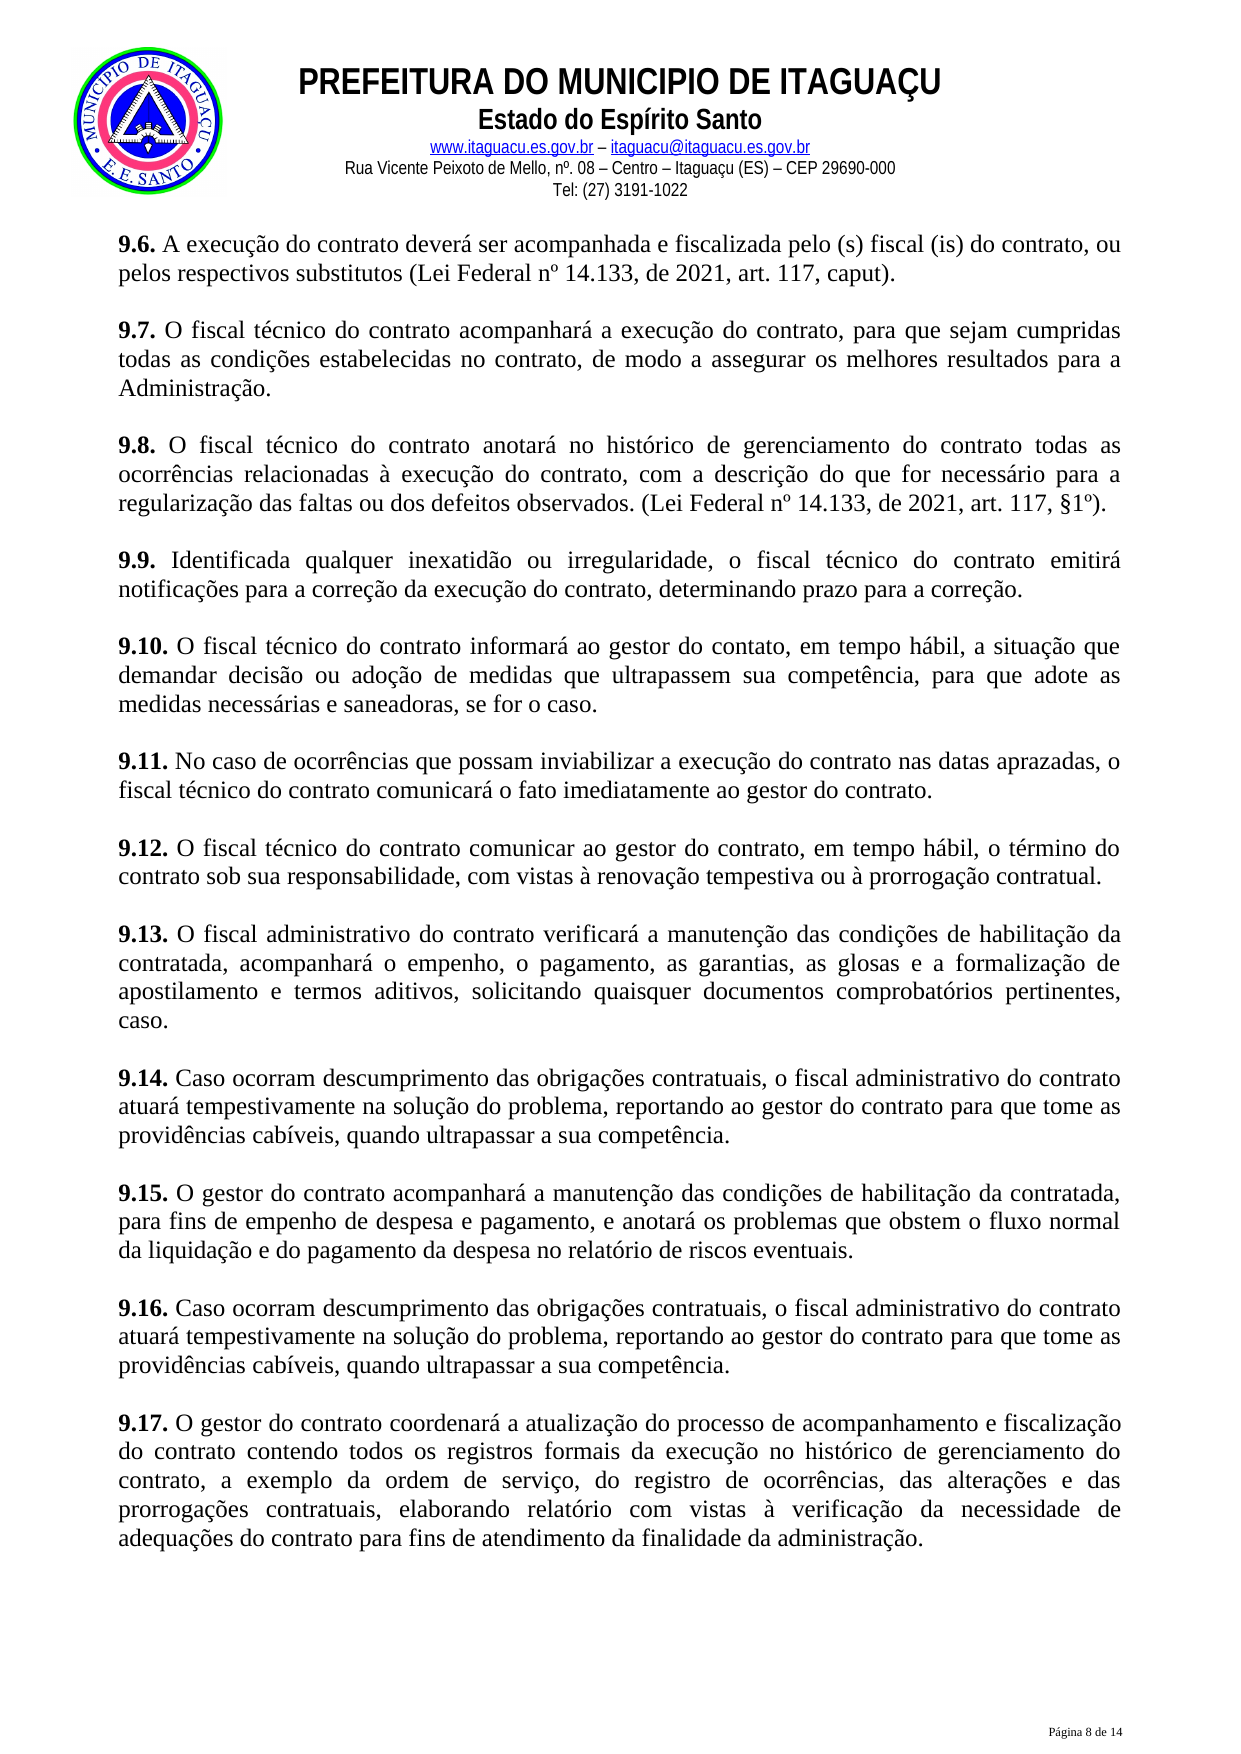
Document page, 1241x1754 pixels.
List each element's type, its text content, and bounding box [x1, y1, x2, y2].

text 9.16. Caso ocorram descumprimento das obrigações contratuais, o fiscal administrativo do contrato atuará tempestivamente na solução do problema, reportando ao gestor do contrato para que tome as providências cabíveis, quando ultrapassar a sua competência. [118, 1293, 1122, 1379]
text 9.8. O fiscal técnico do contrato anotará no histórico de gerenciamento do contrato todas as ocorrências relacionadas à execução do contrato, com a descrição do que for necessário para a regularização das faltas ou dos defeitos observados. (Lei Federal nº 14.133, de 2021, art. 117, §1º). [118, 430, 1122, 516]
text 9.12. O fiscal técnico do contrato comunicar ao gestor do contrato, em tempo hábil, o término do contrato sob sua responsabilidade, com vistas à renovação tempestiva ou à prorrogação contratual. [118, 833, 1122, 890]
text 9.6. A execução do contrato deverá ser acompanhada e fiscalizada pelo (s) fiscal (is) do contrato, ou pelos respectivos substitutos (Lei Federal nº 14.133, de 2021, art. 117, caput). [118, 229, 1122, 286]
text 9.17. O gestor do contrato coordenará a atualização do processo de acompanhamento e fiscalização do contrato contendo todos os registros formais da execução no histórico de gerenciamento do contrato, a exemplo da ordem de serviço, do registro de ocorrências, das alterações e das prorrogações contratuais, elaborando relatório com vistas à verificação da necessidade de adequações do contrato para fins de atendimento da finalidade da administração. [118, 1408, 1122, 1551]
text 9.10. O fiscal técnico do contrato informará ao gestor do contato, em tempo hábil, a situação que demandar decisão ou adoção de medidas que ultrapassem sua competência, para que adote as medidas necessárias e saneadoras, se for o caso. [118, 631, 1122, 718]
text 9.9. Identificada qualquer inexatidão ou irregularidade, o fiscal técnico do contrato emitirá notificações para a correção da execução do contrato, determinando prazo para a correção. [118, 545, 1122, 603]
text 9.15. O gestor do contrato acompanhará a manutenção das condições de habilitação da contratada, para fins de empenho de despesa e pagamento, e anotará os problemas que obstem o fluxo normal da liquidação e do pagamento da despesa no relatório de riscos eventuais. [118, 1178, 1122, 1264]
text 9.11. No caso de ocorrências que possam inviabilizar a execução do contrato nas datas aprazadas, o fiscal técnico do contrato comunicará o fato imediatamente ao gestor do contrato. [118, 746, 1122, 804]
text 9.7. O fiscal técnico do contrato acompanhará a execução do contrato, para que sejam cumpridas todas as condições estabelecidas no contrato, de modo a assegurar os melhores resultados para a Administração. [118, 315, 1122, 401]
text 9.13. O fiscal administrativo do contrato verificará a manutenção das condições de habilitação da contratada, acompanhará o empenho, o pagamento, as garantias, as glosas e a formalização de apostilamento e termos aditivos, solicitando quaisquer documentos comprobatórios pertinentes, caso. [118, 919, 1122, 1034]
text 9.14. Caso ocorram descumprimento das obrigações contratuais, o fiscal administrativo do contrato atuará tempestivamente na solução do problema, reportando ao gestor do contrato para que tome as providências cabíveis, quando ultrapassar a sua competência. [118, 1063, 1122, 1149]
